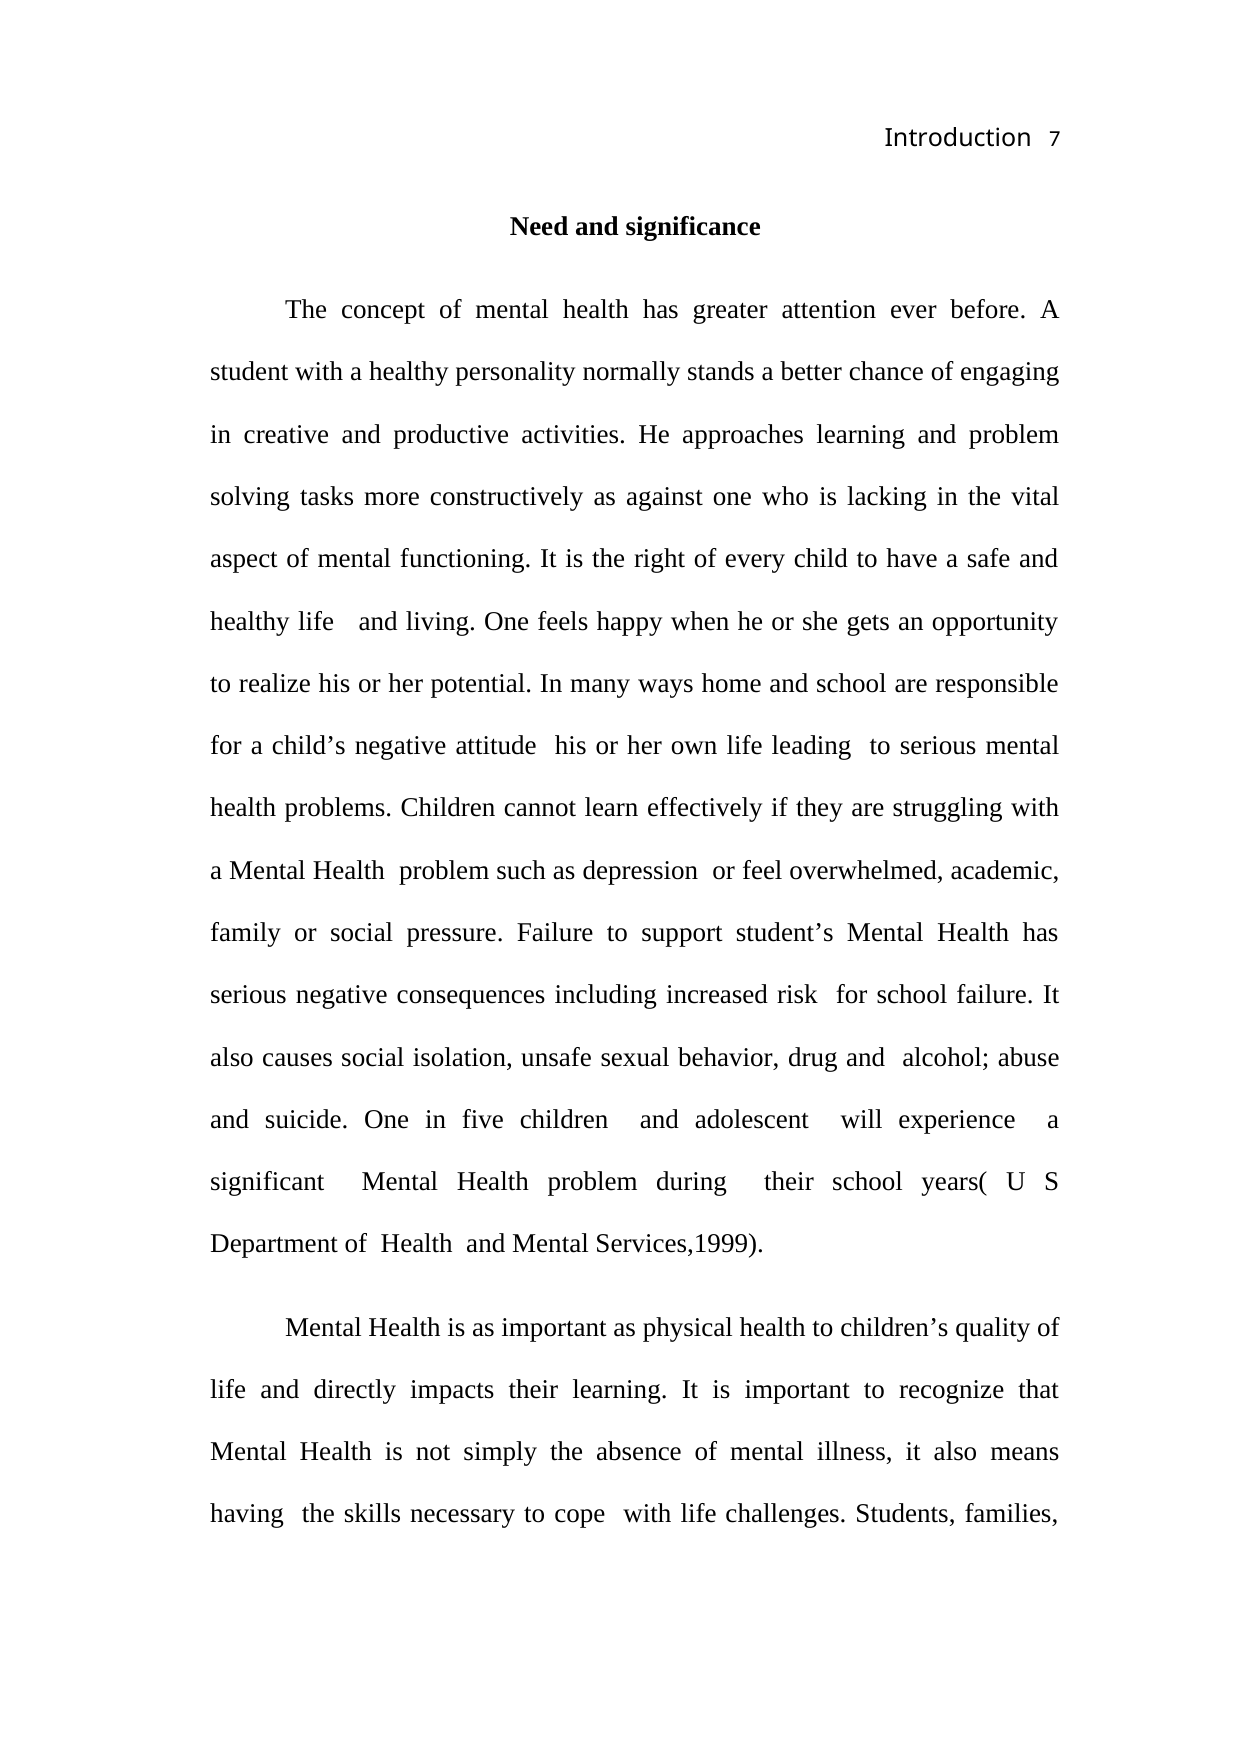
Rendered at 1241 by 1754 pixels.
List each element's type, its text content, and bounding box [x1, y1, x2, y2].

text The concept of mental health has greater attention ever before. A student with a healthy personality normally stands a better chance of engaging in creative and productive activities. He approaches learning and problem solving tasks more constructively as against one who is lacking in the vital aspect of mental functioning. It is the right of every child to have a safe and healthy life and living. One feels happy when he or she gets an opportunity to realize his or her potential. In many ways home and school are responsible for a child’s negative attitude his or her own life leading to serious mental health problems. Children cannot learn effectively if they are struggling with a Mental Health problem such as depression or feel overwhelmed, academic, family or social pressure. Failure to support student’s Mental Health has serious negative consequences including increased risk for school failure. It also causes social isolation, unsafe sexual behavior, drug and alcohol; abuse and suicide. One in five children and adolescent will experience a significant Mental Health problem during their school years( U S Department of Health and Mental Services,1999). [210, 293, 1060, 1259]
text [210, 1311, 1060, 1529]
text Need and significance [210, 210, 1060, 241]
